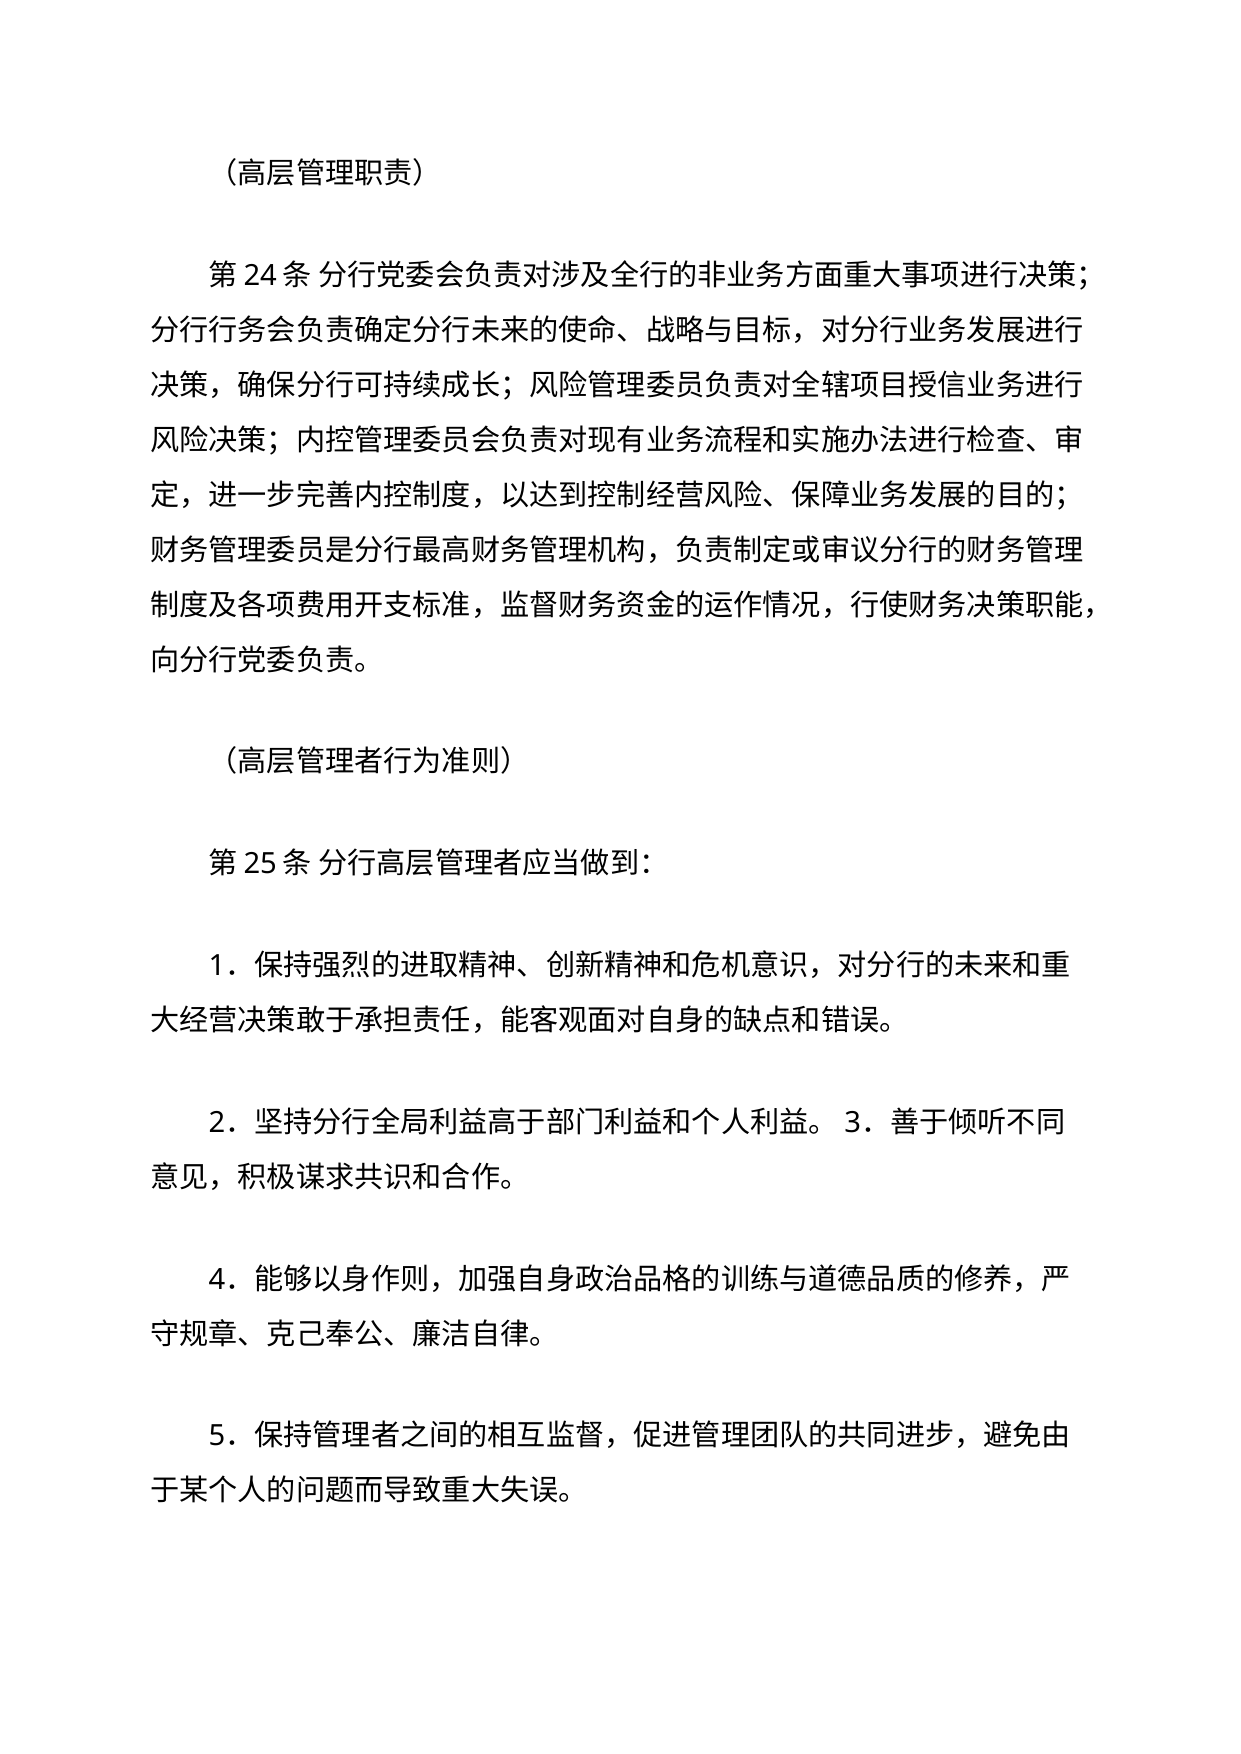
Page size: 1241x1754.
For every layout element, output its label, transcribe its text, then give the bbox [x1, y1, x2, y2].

text （高层管理者行为准则） [150, 738, 1090, 780]
text 第25条 分行高层管理者应当做到： [150, 840, 1090, 882]
text 5．保持管理者之间的相互监督，促进管理团队的共同进步，避免由于某个人的问题而导致重大失误。 [150, 1412, 1090, 1509]
text 1．保持强烈的进取精神、创新精神和危机意识，对分行的未来和重大经营决策敢于承担责任，能客观面对自身的缺点和错误。 [150, 942, 1090, 1039]
text 2．坚持分行全局利益高于部门利益和个人利益。 3．善于倾听不同意见，积极谋求共识和合作。 [150, 1098, 1090, 1196]
text 第24条 分行党委会负责对涉及全行的非业务方面重大事项进行决策；分行行务会负责确定分行未来的使命、战略与目标，对分行业务发展进行决策，确保分行可持续成长；风险管理委员负责对全辖项目授信业务进行风险决策；内控管理委员会负责对现有业务流程和实施办法进行检查、审定，进一步完善内控制度，以达到控制经营风险、保障业务发展的目的；财务管理委员是分行最高财务管理机构，负责制定或审议分行的财务管理制度及各项费用开支标准，监督财务资金的运作情况，行使财务决策职能，向分行党委负责。 [150, 252, 1090, 678]
text 4．能够以身作则，加强自身政治品格的训练与道德品质的修养，严守规章、克己奉公、廉洁自律。 [150, 1255, 1090, 1352]
text （高层管理职责） [150, 150, 1090, 192]
